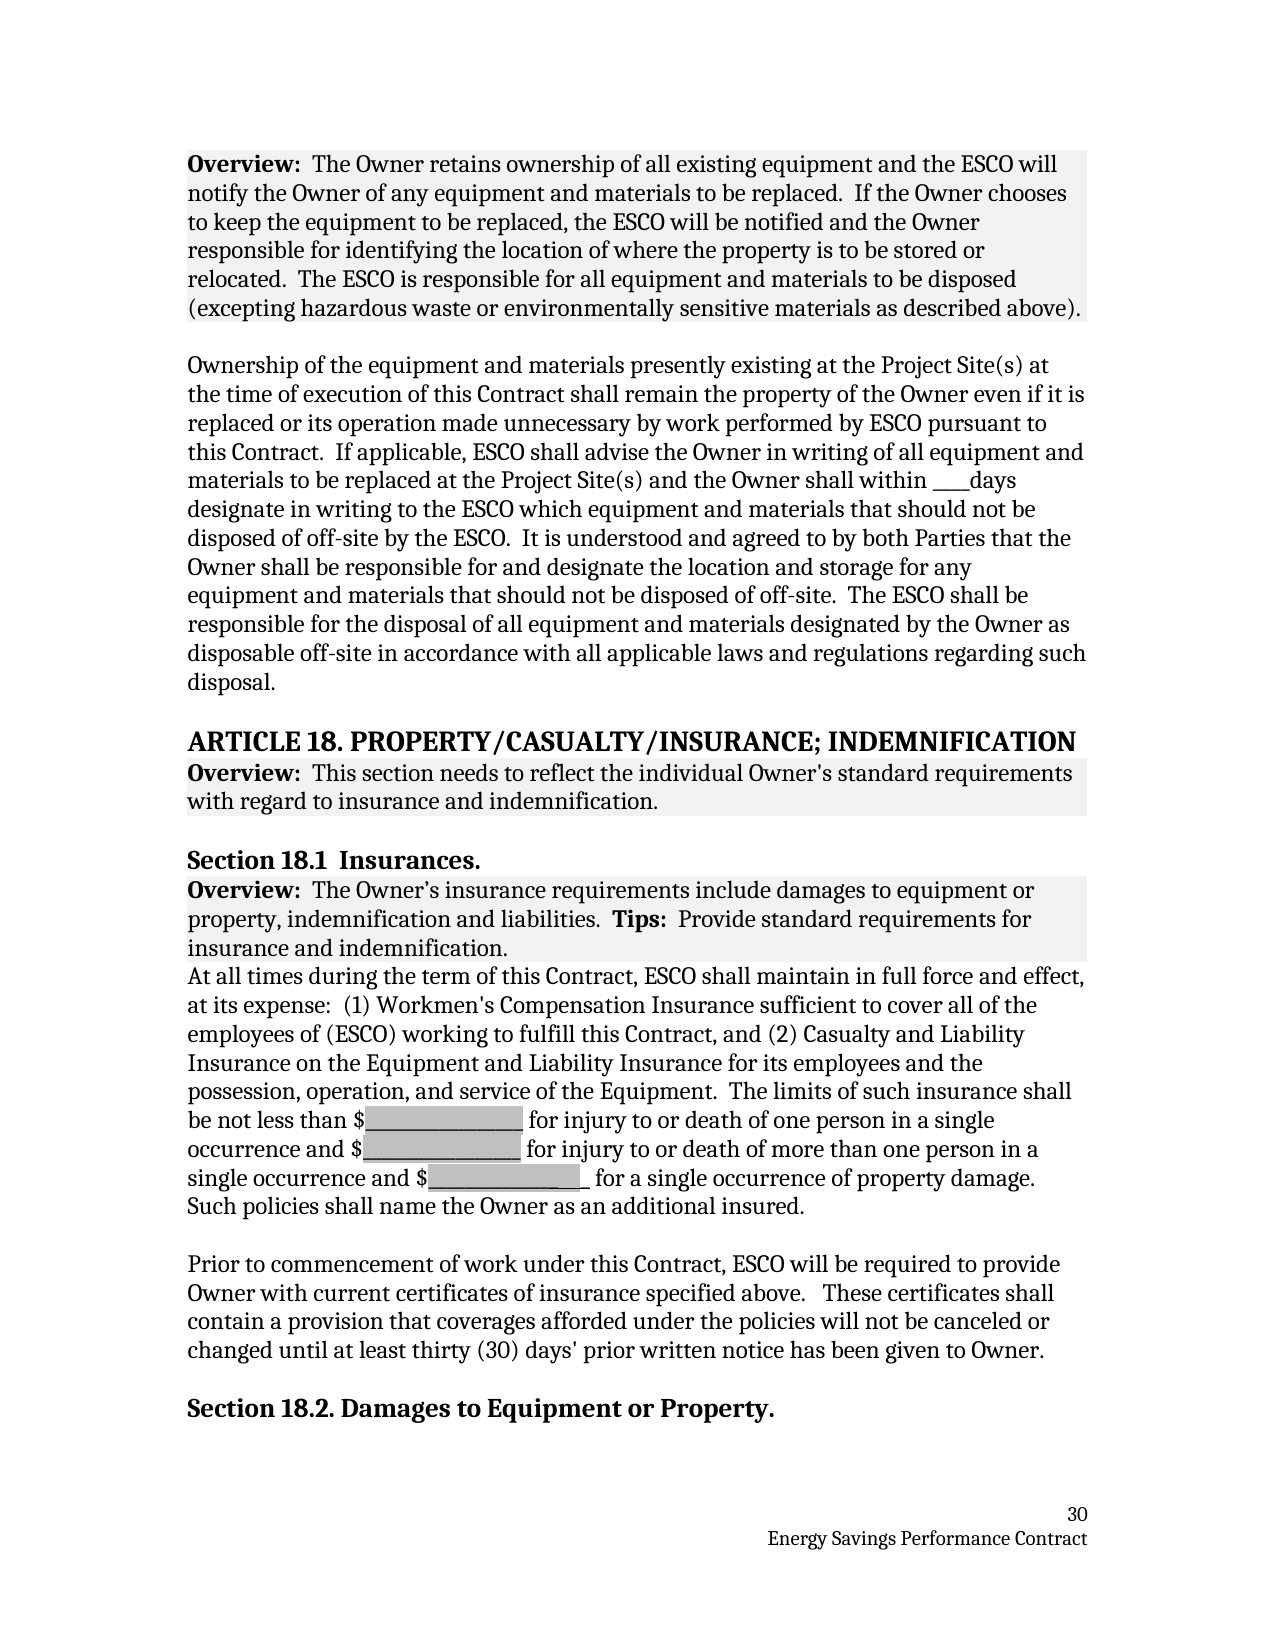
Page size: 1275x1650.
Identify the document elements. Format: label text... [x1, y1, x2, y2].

subtitle Section 18.2. Damages to Equipment or Property. [187, 1393, 1087, 1424]
subtitle ARTICLE 18. PROPERTY/CASUALTY/INSURANCE; INDEMNIFICATION [187, 725, 1087, 758]
text Overview: The Owner’s insurance requirements include damages to equipment or property, indemnification and liabilities. Tips: Provide standard requirements for insurance and indemnification. [187, 876, 1087, 962]
text Section 18.1 Insurances. [187, 845, 1087, 876]
text Overview: This section needs to reflect the individual Owner's standard requirements with regard to insurance and indemnification. [187, 758, 1087, 816]
text At all times during the term of this Contract, ESCO shall maintain in full force and effect, at its expense: (1) Workmen's Compensation Insurance sufficient to cover all of the employees of (ESCO) working to fulfill this Contract, and (2) Casualty and Liability Insurance on the Equipment and Liability Insurance for its employees and the possession, operation, and service of the Equipment. The limits of such insurance shall be not less than $_________________ for injury to or death of one person in a single occurrence and $_________________ for injury to or death of more than one person in a single occurrence and $______________ _ for a single occurrence of property damage. Such policies shall name the Owner as an additional insured. [187, 962, 1087, 1221]
text Ownership of the equipment and materials presently existing at the Project Site(s) at the time of execution of this Contract shall remain the property of the Owner even if it is replaced or its operation made unnecessary by work performed by ESCO pursuant to this Contract. If applicable, ESCO shall advise the Owner in writing of all equipment and materials to be replaced at the Project Site(s) and the Owner shall within ____days designate in writing to the ESCO which equipment and materials that should not be disposed of off-site by the ESCO. It is understood and agreed to by both Parties that the Owner shall be responsible for and designate the location and storage for any equipment and materials that should not be disposed of off-site. The ESCO shall be responsible for the disposal of all equipment and materials designated by the Owner as disposable off-site in accordance with all applicable laws and regulations regarding such disposal. [187, 351, 1087, 696]
text Overview: The Owner retains ownership of all existing equipment and the ESCO will notify the Owner of any equipment and materials to be replaced. If the Owner chooses to keep the equipment to be replaced, the ESCO will be notified and the Owner responsible for identifying the location of where the property is to be stored or relocated. The ESCO is responsible for all equipment and materials to be disposed (excepting hazardous waste or environmentally sensitive materials as described above). [187, 150, 1087, 322]
text Prior to commencement of work under this Contract, ESCO will be required to provide Owner with current certificates of insurance specified above. These certificates shall contain a provision that coverages afforded under the policies will not be canceled or changed until at least thirty (30) days' prior written notice has been given to Owner. [187, 1250, 1087, 1365]
